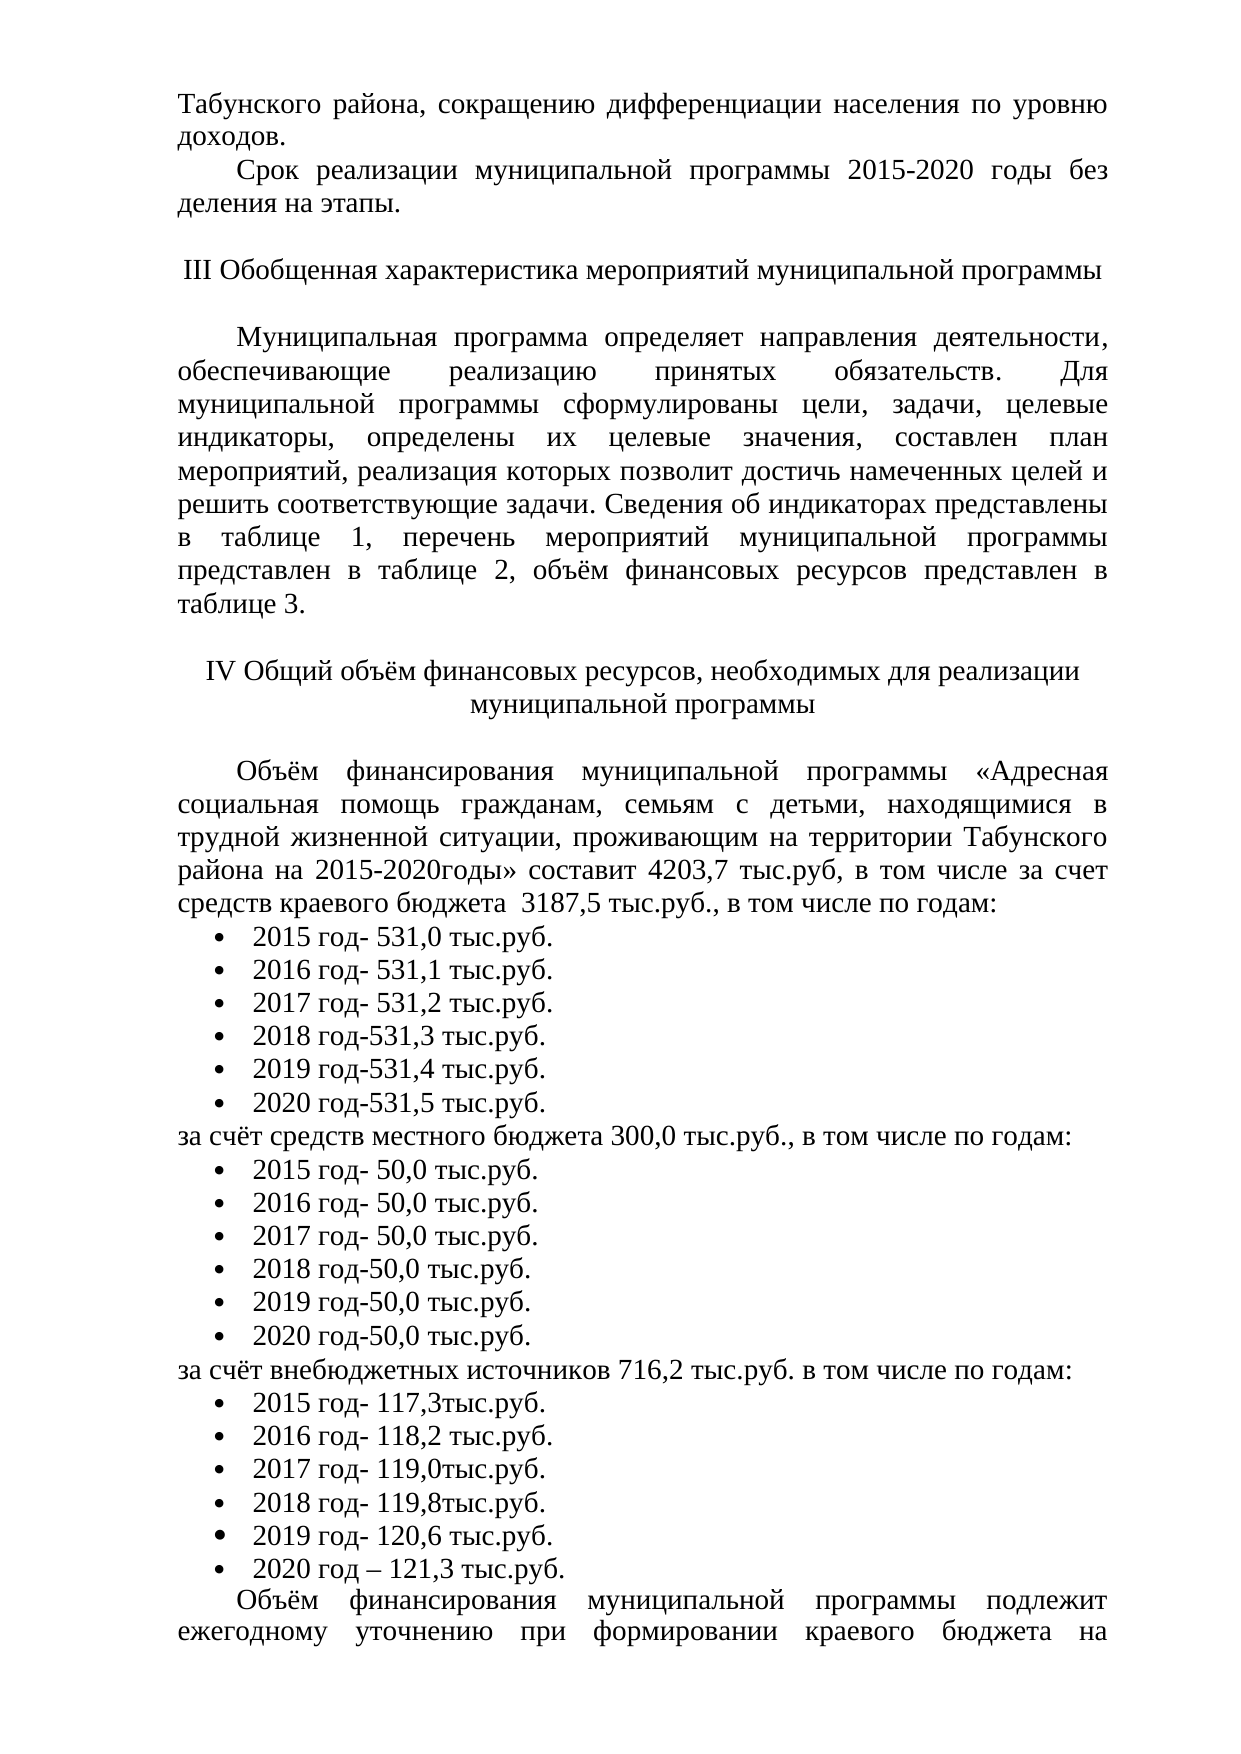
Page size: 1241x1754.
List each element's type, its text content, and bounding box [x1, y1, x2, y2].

list 2019 год- 120,6 тыс.руб. [215, 1519, 1108, 1552]
text за счёт средств местного бюджета 300,0 тыс.руб., в том числе по годам: [177, 1119, 1108, 1151]
list 2015 год- 531,0 тыс.руб. [215, 919, 1108, 952]
text за счёт внебюджетных источников 716,2 тыс.руб. в том числе по годам: [177, 1353, 1108, 1386]
list 2020 год – 121,3 тыс.руб. [215, 1552, 1108, 1585]
text Муниципальная программа определяет направления деятельности, обеспечивающие реализацию принятых обязательств. Для муниципальной программы сформулированы цели, задачи, целевые индикаторы, определены их целевые значения, составлен план мероприятий, реализация которых позволит достичь намеченных целей и решить соответствующие задачи. Сведения об индикаторах представлены в таблице 1, перечень мероприятий муниципальной программы представлен в таблице 2, объём финансовых ресурсов представлен в таблице 3. [177, 320, 1108, 619]
text Срок реализации муниципальной программы 2015-2020 годы без деления на этапы. [177, 153, 1108, 218]
list 2017 год- 119,0тыс.руб. [215, 1452, 1108, 1485]
list 2017 год- 50,0 тыс.руб. [215, 1219, 1108, 1252]
list 2020 год-531,5 тыс.руб. [215, 1086, 1108, 1119]
list 2015 год- 117,3тыс.руб. [215, 1386, 1108, 1419]
list 2016 год- 50,0 тыс.руб. [215, 1186, 1108, 1219]
list 2016 год- 531,1 тыс.руб. [215, 953, 1108, 986]
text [177, 89, 1108, 152]
list 2019 год-531,4 тыс.руб. [215, 1052, 1108, 1085]
list 2017 год- 531,2 тыс.руб. [215, 986, 1108, 1019]
list 2016 год- 118,2 тыс.руб. [215, 1419, 1108, 1452]
list 2020 год-50,0 тыс.руб. [215, 1318, 1108, 1352]
text Объём финансирования муниципальной программы «Адресная социальная помощь гражданам, семьям с детьми, находящимися в трудной жизненной ситуации, проживающим на территории Табунского района на 2015-2020годы» составит 4203,7 тыс.руб, в том числе за счет средств краевого бюджета 3187,5 тыс.руб., в том числе по годам: [177, 754, 1108, 919]
text III Обобщенная характеристика мероприятий муниципальной программы [177, 252, 1108, 286]
list 2015 год- 50,0 тыс.руб. [215, 1152, 1108, 1185]
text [177, 1585, 1108, 1647]
list 2018 год-531,3 тыс.руб. [215, 1019, 1108, 1052]
list 2018 год- 119,8тыс.руб. [215, 1486, 1108, 1519]
list 2018 год-50,0 тыс.руб. [215, 1252, 1108, 1285]
list 2019 год-50,0 тыс.руб. [215, 1285, 1108, 1318]
text IV Общий объём финансовых ресурсов, необходимых для реализации муниципальной программы [177, 654, 1108, 719]
